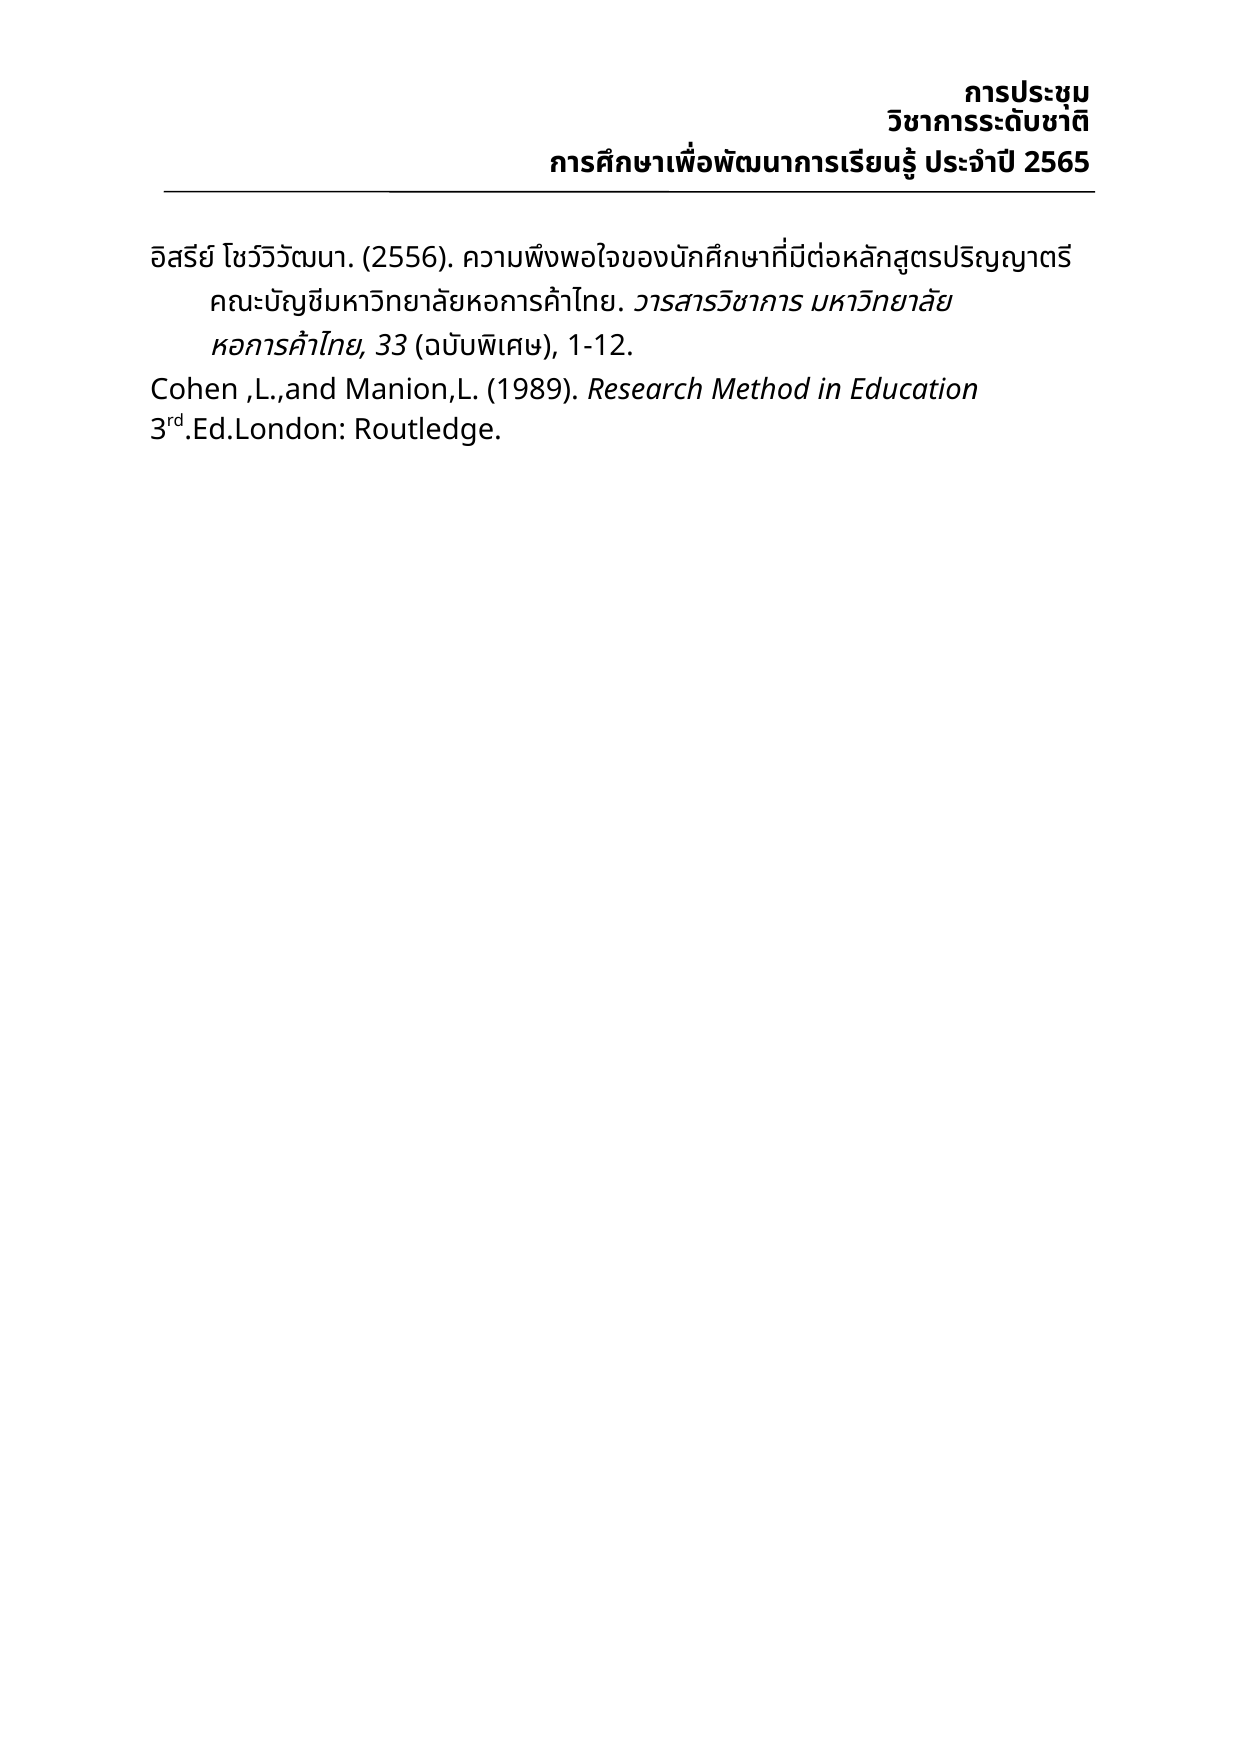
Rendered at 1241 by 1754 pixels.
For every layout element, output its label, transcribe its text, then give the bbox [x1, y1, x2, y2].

text อิสรีย์ โชว์วิวัฒนา. (2556). ความพึงพอใจของนักศึกษาที่มีต่อหลักสูตรปริญญาตรี คณะบัญชีมหาวิทยาลัยหอการค้าไทย. วารสารวิชาการ มหาวิทยาลัยหอการค้าไทย, 33 (ฉบับพิเศษ), 1-12. [150, 236, 1090, 369]
text Cohen ,L.,and Manion,L. (1989). Research Method in Education 3rd.Ed.London: Routledge. [150, 369, 1090, 448]
